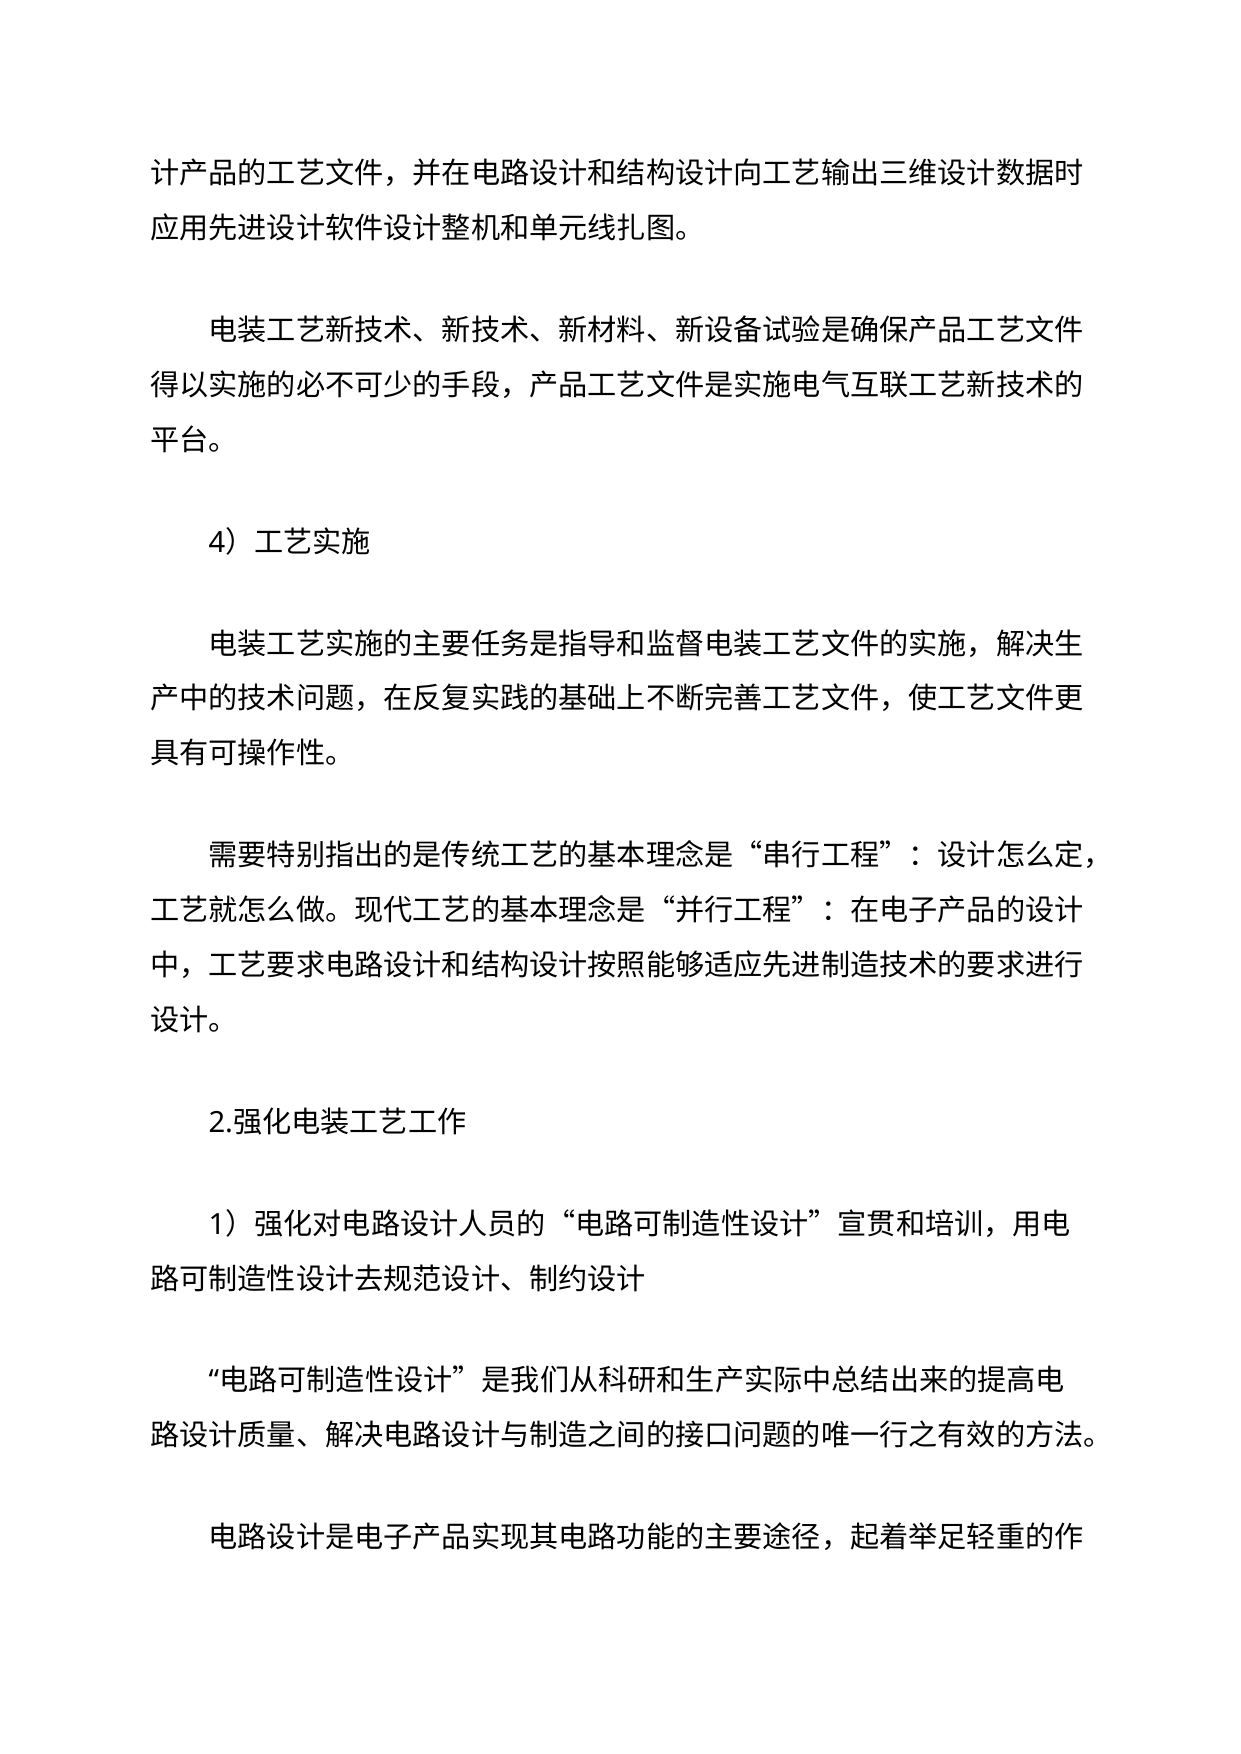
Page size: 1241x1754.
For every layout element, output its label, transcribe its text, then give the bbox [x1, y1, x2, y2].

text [150, 150, 1090, 247]
text 1）强化对电路设计人员的“电路可制造性设计”宣贯和培训，用电路可制造性设计去规范设计、制约设计 [150, 1200, 1090, 1297]
text 4）工艺实施 [150, 518, 1090, 561]
text 电装工艺新技术、新技术、新材料、新设备试验是确保产品工艺文件得以实施的必不可少的手段，产品工艺文件是实施电气互联工艺新技术的平台。 [150, 307, 1090, 459]
text “电路可制造性设计”是我们从科研和生产实际中总结出来的提高电路设计质量、解决电路设计与制造之间的接口问题的唯一行之有效的方法。 [150, 1357, 1090, 1454]
text 电装工艺实施的主要任务是指导和监督电装工艺文件的实施，解决生产中的技术问题，在反复实践的基础上不断完善工艺文件，使工艺文件更具有可操作性。 [150, 620, 1090, 772]
text 需要特别指出的是传统工艺的基本理念是“串行工程”：设计怎么定，工艺就怎么做。现代工艺的基本理念是“并行工程”：在电子产品的设计中，工艺要求电路设计和结构设计按照能够适应先进制造技术的要求进行设计。 [150, 832, 1090, 1039]
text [150, 1514, 1090, 1556]
text 2.强化电装工艺工作 [150, 1098, 1090, 1141]
